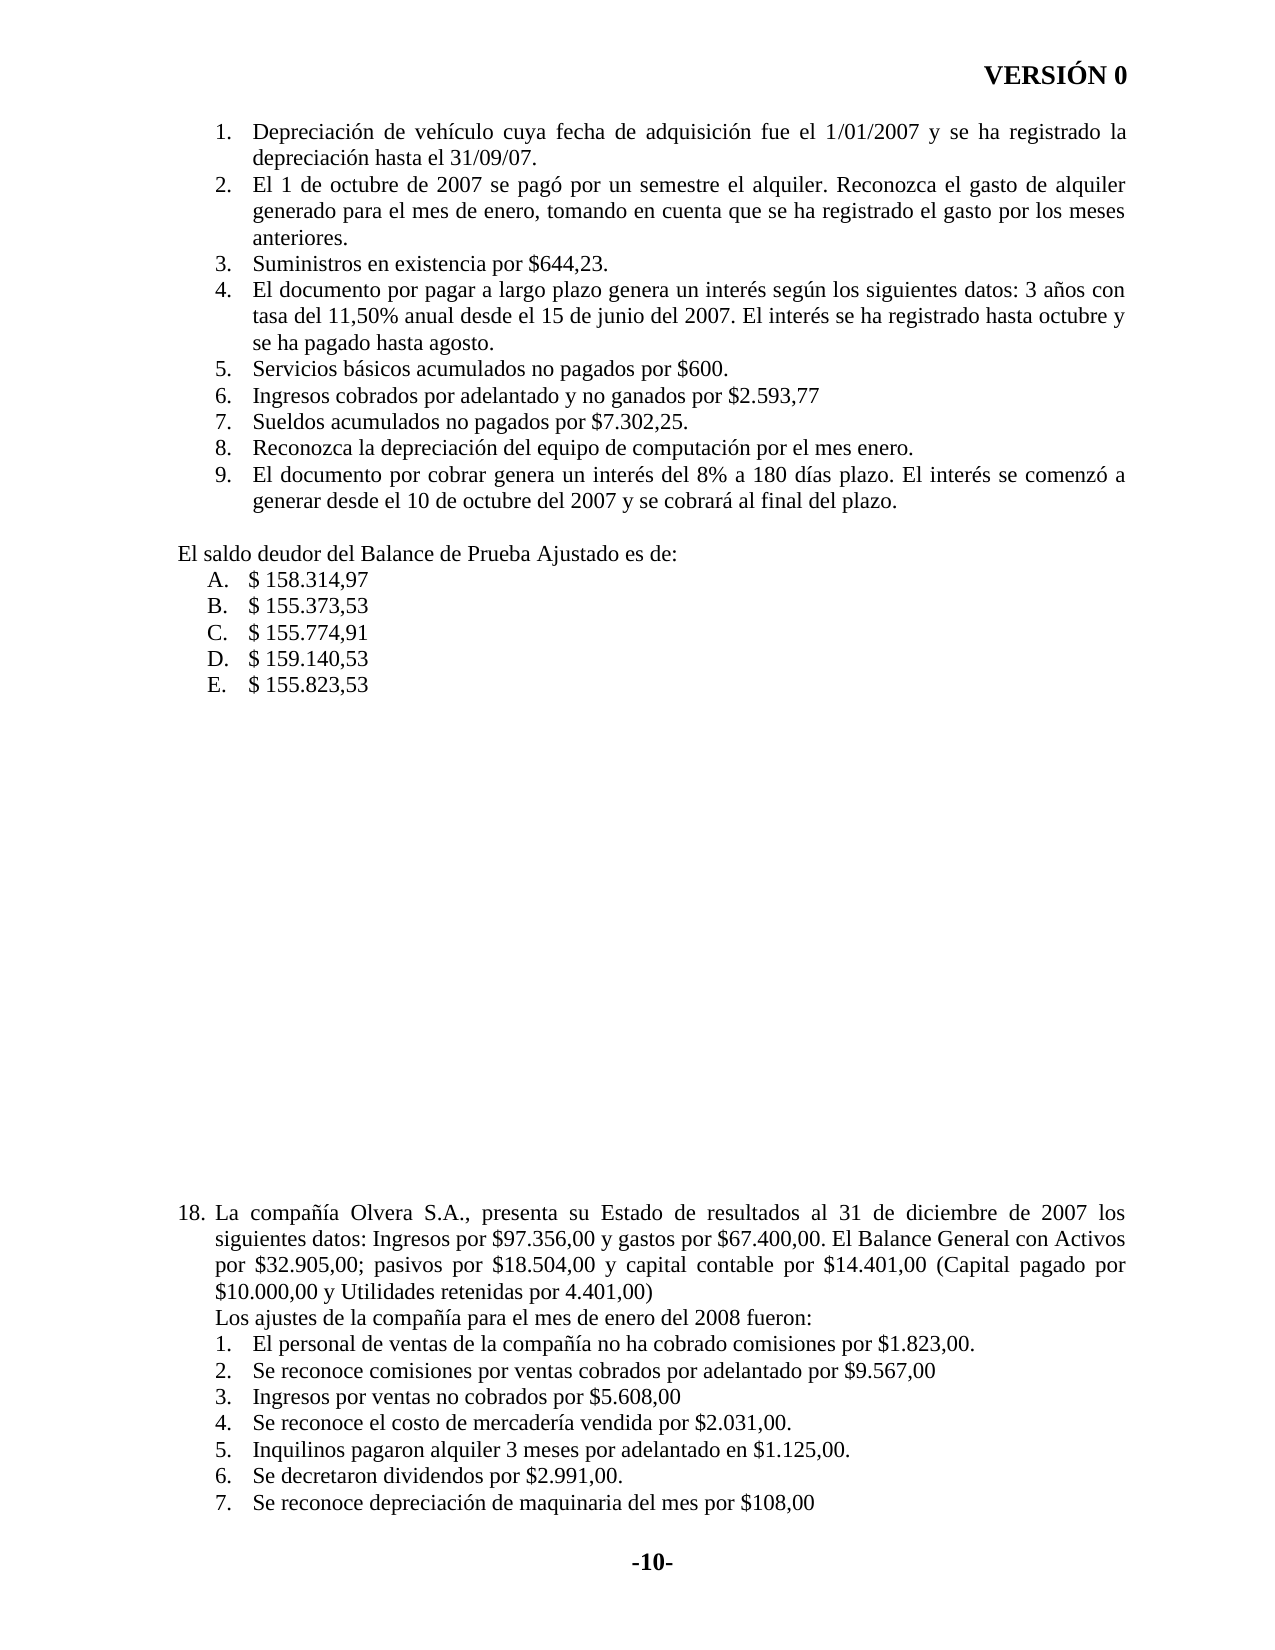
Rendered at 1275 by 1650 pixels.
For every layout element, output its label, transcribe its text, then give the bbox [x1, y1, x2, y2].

list $ 159.140,53 [207, 645, 1127, 672]
list Se reconoce el costo de mercadería vendida por $2.031,00. [215, 1409, 1127, 1436]
list Sueldos acumulados no pagados por $7.302,25. [215, 408, 1127, 434]
list Ingresos cobrados por adelantado y no ganados por $2.593,77 [215, 382, 1127, 408]
list $ 155.823,53 [207, 672, 1127, 698]
list Ingresos por ventas no cobrados por $5.608,00 [215, 1383, 1127, 1409]
text El saldo deudor del Balance de Prueba Ajustado es de: [177, 540, 1127, 566]
list Suministros en existencia por $644,23. [215, 250, 1127, 276]
list Depreciación de vehículo cuya fecha de adquisición fue el 1/01/2007 y se ha registrado la depreciación hasta el 31/09/07. [215, 118, 1127, 171]
list Reconozca la depreciación del equipo de computación por el mes enero. [215, 434, 1127, 461]
list Inquilinos pagaron alquiler 3 meses por adelantado en $1.125,00. [215, 1436, 1127, 1462]
list El documento por cobrar genera un interés del 8% a 180 días plazo. El interés se comenzó a generar desde el 10 de octubre del 2007 y se cobrará al final del plazo. [215, 461, 1127, 513]
list El 1 de octubre de 2007 se pagó por un semestre el alquiler. Reconozca el gasto de alquiler generado para el mes de enero, tomando en cuenta que se ha registrado el gasto por los meses anteriores. [215, 171, 1127, 250]
list La compañía Olvera S.A., presenta su Estado de resultados al 31 de diciembre de 2007 los siguientes datos: Ingresos por $97.356,00 y gastos por $67.400,00. El Balance General con Activos por $32.905,00; pasivos por $18.504,00 y capital contable por $14.401,00 (Capital pagado por $10.000,00 y Utilidades retenidas por 4.401,00) [177, 1199, 1127, 1304]
list $ 155.774,91 [207, 619, 1127, 645]
list Se reconoce depreciación de maquinaria del mes por $108,00 [215, 1488, 1127, 1515]
list Servicios básicos acumulados no pagados por $600. [215, 355, 1127, 382]
list El documento por pagar a largo plazo genera un interés según los siguientes datos: 3 años con tasa del 11,50% anual desde el 15 de junio del 2007. El interés se ha registrado hasta octubre y se ha pagado hasta agosto. [215, 276, 1127, 355]
list El personal de ventas de la compañía no ha cobrado comisiones por $1.823,00. [215, 1330, 1127, 1357]
list Se reconoce comisiones por ventas cobrados por adelantado por $9.567,00 [215, 1357, 1127, 1383]
list Se decretaron dividendos por $2.991,00. [215, 1462, 1127, 1488]
list $ 155.373,53 [207, 592, 1127, 619]
list $ 158.314,97 [207, 566, 1127, 592]
text Los ajustes de la compañía para el mes de enero del 2008 fueron: [215, 1304, 1127, 1330]
